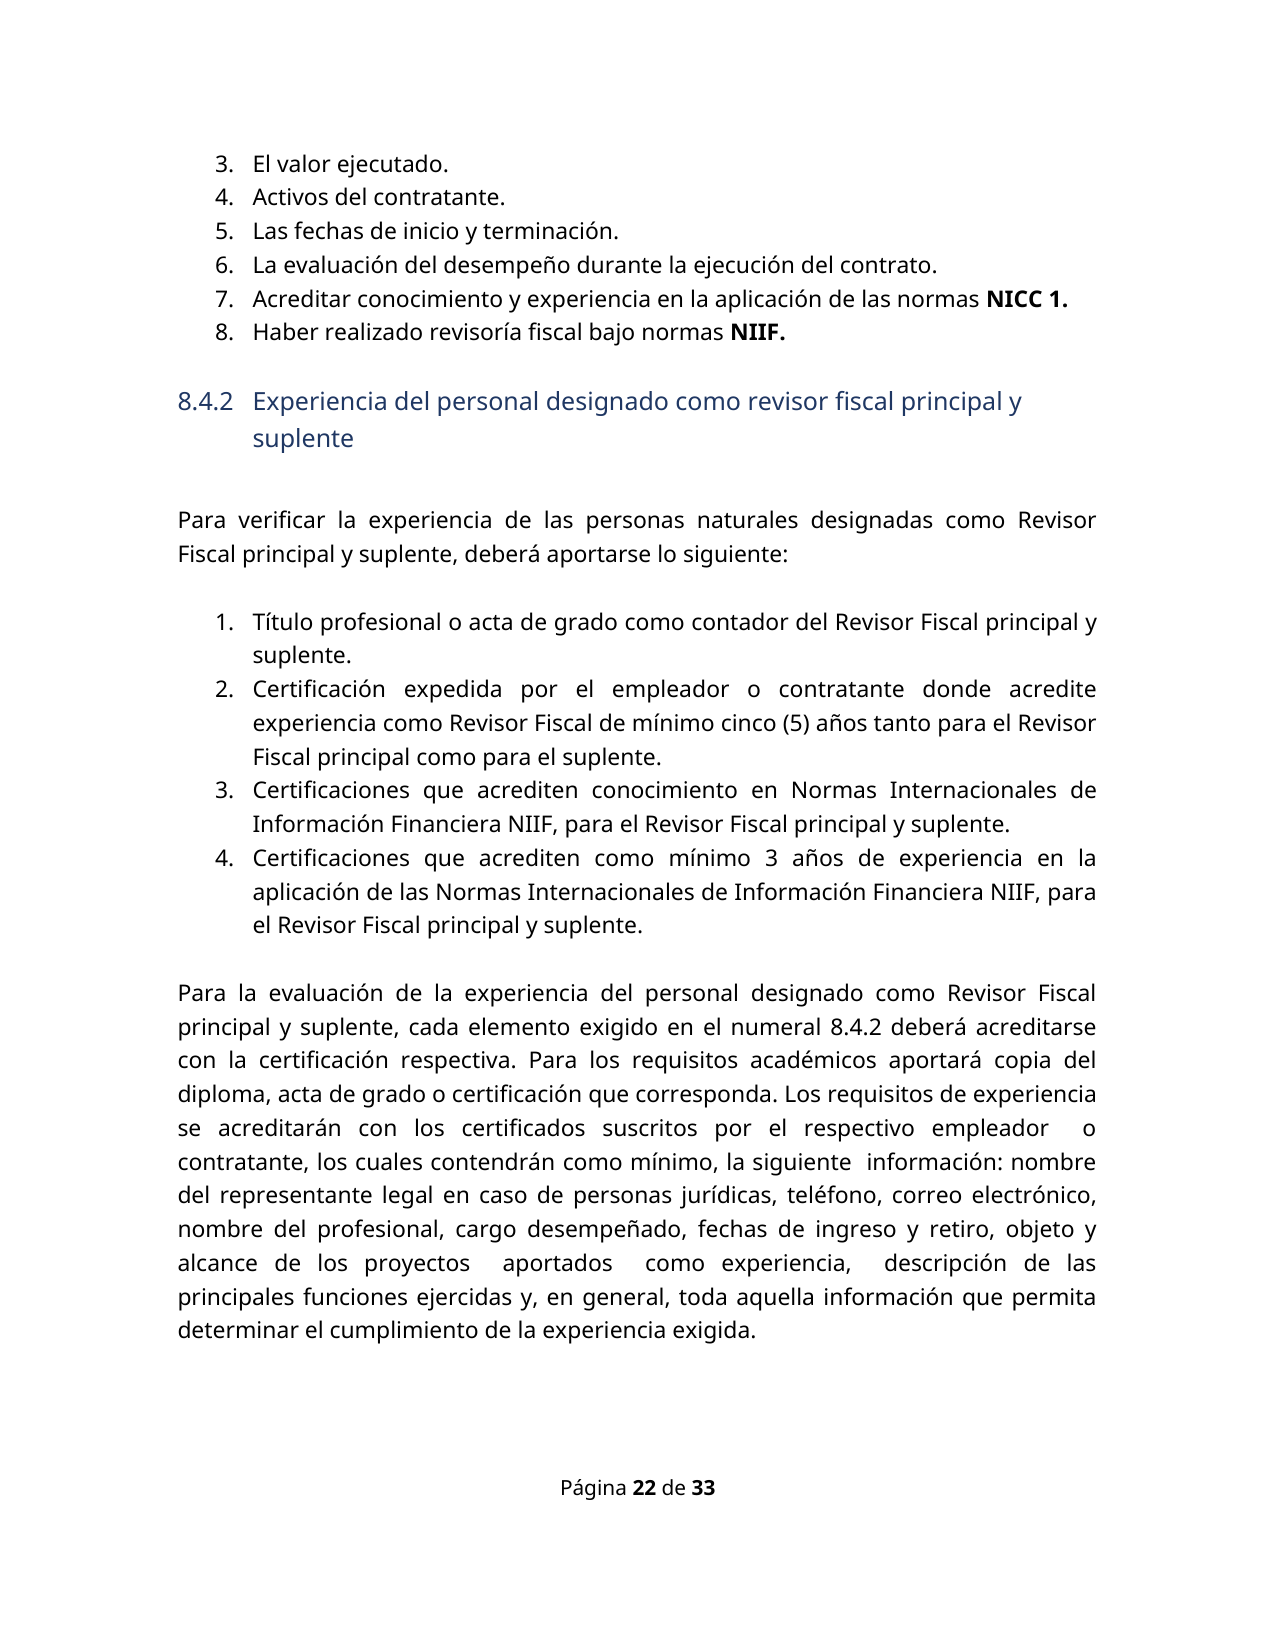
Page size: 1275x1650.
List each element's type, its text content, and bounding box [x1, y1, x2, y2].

list El valor ejecutado. [215, 148, 1098, 179]
subtitle Experiencia del personal designado como revisor fiscal principal y suplente [177, 384, 1098, 455]
list Activos del contratante. [215, 181, 1098, 213]
text Para verificar la experiencia de las personas naturales designadas como Revisor Fiscal principal y suplente, deberá aportarse lo siguiente: [177, 504, 1098, 569]
list Certificación expedida por el empleador o contratante donde acredite experiencia como Revisor Fiscal de mínimo cinco (5) años tanto para el Revisor Fiscal principal como para el suplente. [215, 673, 1098, 772]
list La evaluación del desempeño durante la ejecución del contrato. [215, 249, 1098, 280]
list Certificaciones que acrediten conocimiento en Normas Internacionales de Información Financiera NIIF, para el Revisor Fiscal principal y suplente. [215, 774, 1098, 839]
list Haber realizado revisoría fiscal bajo normas NIIF. [215, 316, 1098, 348]
list Título profesional o acta de grado como contador del Revisor Fiscal principal y suplente. [215, 606, 1098, 671]
text Para la evaluación de la experiencia del personal designado como Revisor Fiscal principal y suplente, cada elemento exigido en el numeral 8.4.2 deberá acreditarse con la certificación respectiva. Para los requisitos académicos aportará copia del diploma, acta de grado o certificación que corresponda. Los requisitos de experiencia se acreditarán con los certificados suscritos por el respectivo empleador o contratante, los cuales contendrán como mínimo, la siguiente información: nombre del representante legal en caso de personas jurídicas, teléfono, correo electrónico, nombre del profesional, cargo desempeñado, fechas de ingreso y retiro, objeto y alcance de los proyectos aportados como experiencia, descripción de las principales funciones ejercidas y, en general, toda aquella información que permita determinar el cumplimiento de la experiencia exigida. [177, 977, 1098, 1346]
list Acreditar conocimiento y experiencia en la aplicación de las normas NICC 1. [215, 283, 1098, 314]
list Certificaciones que acrediten como mínimo 3 años de experiencia en la aplicación de las Normas Internacionales de Información Financiera NIIF, para el Revisor Fiscal principal y suplente. [215, 842, 1098, 941]
list Las fechas de inicio y terminación. [215, 215, 1098, 246]
